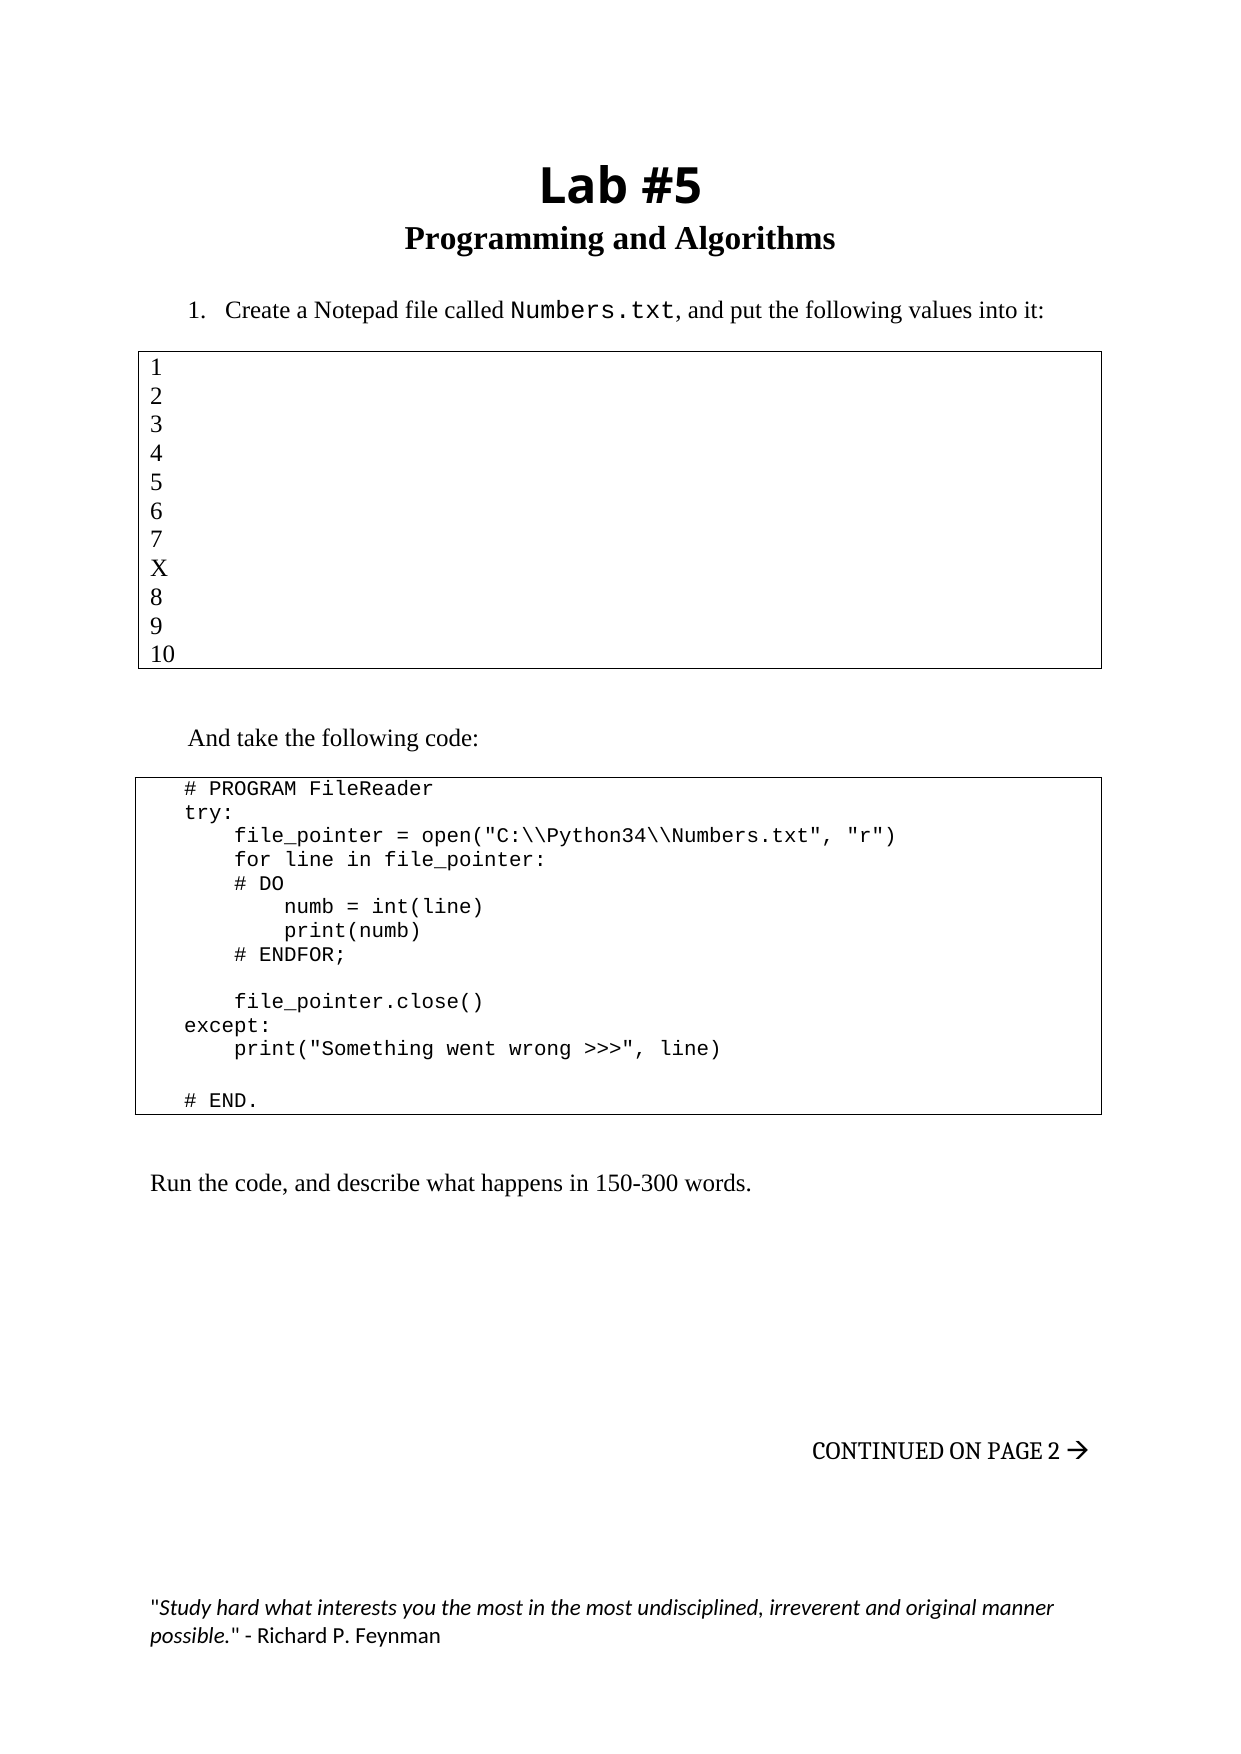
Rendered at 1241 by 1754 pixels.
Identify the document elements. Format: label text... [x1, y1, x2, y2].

table_header 1 2 3 4 5 6 7 X 8 9 10 [139, 352, 1101, 668]
text CONTINUED ON PAGE 2 [150, 1437, 1090, 1466]
title Lab #5 [150, 150, 1090, 218]
text And take the following code: [187, 723, 1090, 752]
table_header # PROGRAM FileReader try: file_pointer = open("C:\\Python34\\Numbers.txt", "r") for line in file_pointer: # DO numb = int(line) print(numb) # ENDFOR; file_pointer.close() except: print("Something went wrong >>>", line) # END. [136, 778, 1101, 1113]
subtitle Programming and Algorithms [150, 218, 1090, 256]
list Create a Notepad file called Numbers.txt, and put the following values into it: [187, 295, 1090, 326]
text Run the code, and describe what happens in 150-300 words. [150, 1168, 1090, 1197]
